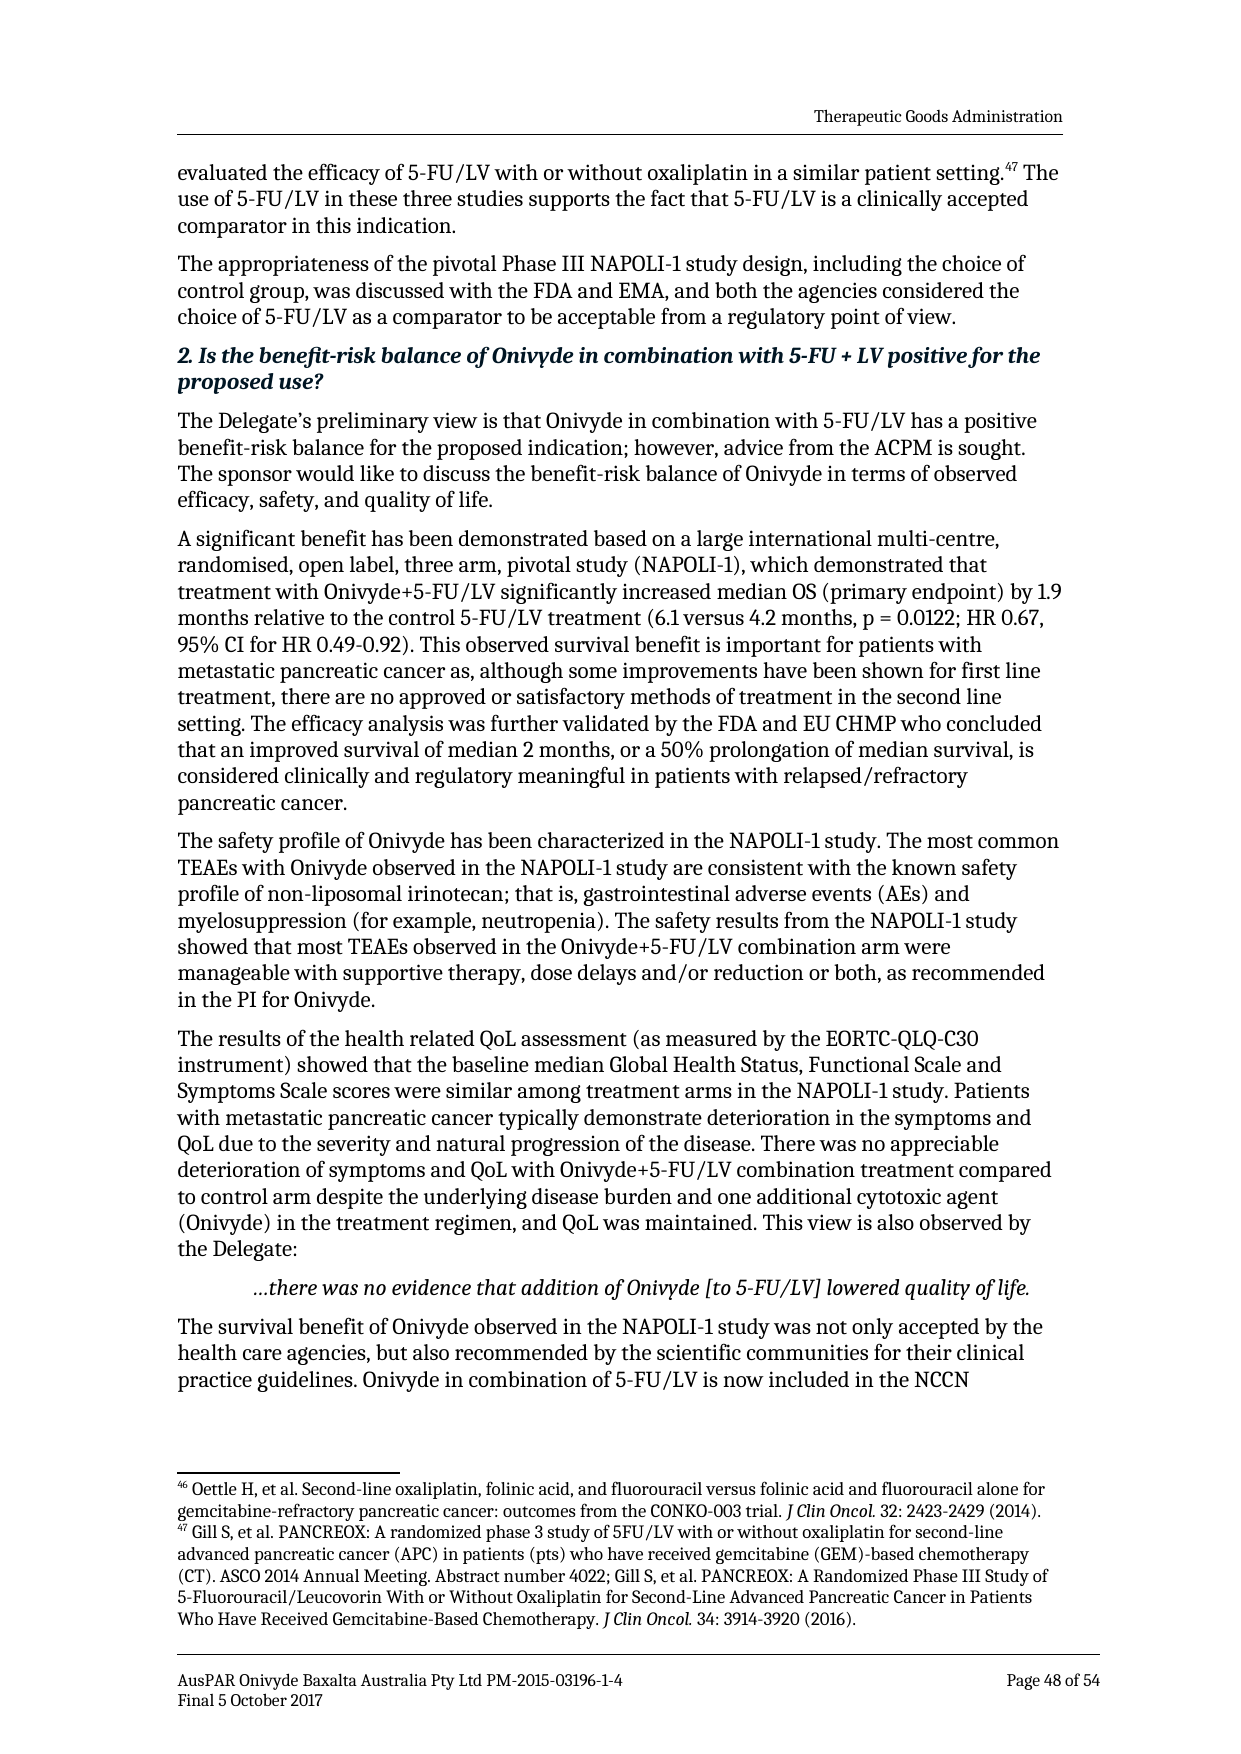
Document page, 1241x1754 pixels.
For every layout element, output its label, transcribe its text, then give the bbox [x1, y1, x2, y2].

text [177, 1314, 1063, 1393]
text The safety profile of Onivyde has been characterized in the NAPOLI-1 study. The most common TEAEs with Onivyde observed in the NAPOLI-1 study are consistent with the known safety profile of non-liposomal irinotecan; that is, gastrointestinal adverse events (AEs) and myelosuppression (for example, neutropenia). The safety results from the NAPOLI-1 study showed that most TEAEs observed in the Onivyde+5-FU/LV combination arm were manageable with supportive therapy, dose delays and/or reduction or both, as recommended in the PI for Onivyde. [177, 828, 1063, 1013]
text …there was no evidence that addition of Onivyde [to 5-FU/LV] lowered quality of life. [252, 1275, 1063, 1301]
text The results of the health related QoL assessment (as measured by the EORTC-QLQ-C30 instrument) showed that the baseline median Global Health Status, Functional Scale and Symptoms Scale scores were similar among treatment arms in the NAPOLI-1 study. Patients with metastatic pancreatic cancer typically demonstrate deterioration in the symptoms and QoL due to the severity and natural progression of the disease. There was no appreciable deterioration of symptoms and QoL with Onivyde+5-FU/LV combination treatment compared to control arm despite the underlying disease burden and one additional cytotoxic agent (Onivyde) in the treatment regimen, and QoL was maintained. This view is also observed by the Delegate: [177, 1025, 1063, 1262]
subtitle 2. Is the benefit-risk balance of Onivyde in combination with 5-FU + LV positive for the proposed use? [177, 343, 1063, 396]
text The appropriateness of the pivotal Phase III NAPOLI-1 study design, including the choice of control group, was discussed with the FDA and EMA, and both the agencies considered the choice of 5-FU/LV as a comparator to be acceptable from a regulatory point of view. [177, 251, 1063, 330]
text In support of the choice of 5-FU/LV as the comparator in the NAPOLI-1 study, the historical precedent of CONKO-001 study and two contemporary ongoing studies in advanced pancreatic cancer patients with prior gemcitabine based chemotherapy that used 5-FU/LV as the control arm were also taken into consideration. The CONKO-003 study (evaluating the combination of 5-FU/LV with oxaliplatin versus 5-FU/LV) suggested that its control arm (same 5-FU/LV regimen used in NAPOLI-1) was effective in locally advanced or metastatic pancreatic cancer patients previously treated with gemcitabine. The PANCREOX study also evaluated the efficacy of 5-FU/LV with or without oxaliplatin in a similar patient setting. The use of 5-FU/LV in these three studies supports the fact that 5-FU/LV is a clinically accepted comparator in this indication. [177, 160, 1063, 239]
text The Delegate’s preliminary view is that Onivyde in combination with 5-FU/LV has a positive benefit-risk balance for the proposed indication; however, advice from the ACPM is sought. The sponsor would like to discuss the benefit-risk balance of Onivyde in terms of observed efficacy, safety, and quality of life. [177, 408, 1063, 513]
text A significant benefit has been demonstrated based on a large international multi-centre, randomised, open label, three arm, pivotal study (NAPOLI-1), which demonstrated that treatment with Onivyde+5-FU/LV significantly increased median OS (primary endpoint) by 1.9 months relative to the control 5-FU/LV treatment (6.1 versus 4.2 months, p = 0.0122; HR 0.67, 95% CI for HR 0.49-0.92). This observed survival benefit is important for patients with metastatic pancreatic cancer as, although some improvements have been shown for first line treatment, there are no approved or satisfactory methods of treatment in the second line setting. The efficacy analysis was further validated by the FDA and EU CHMP who concluded that an improved survival of median 2 months, or a 50% prolongation of median survival, is considered clinically and regulatory meaningful in patients with relapsed/refractory pancreatic cancer. [177, 526, 1063, 816]
